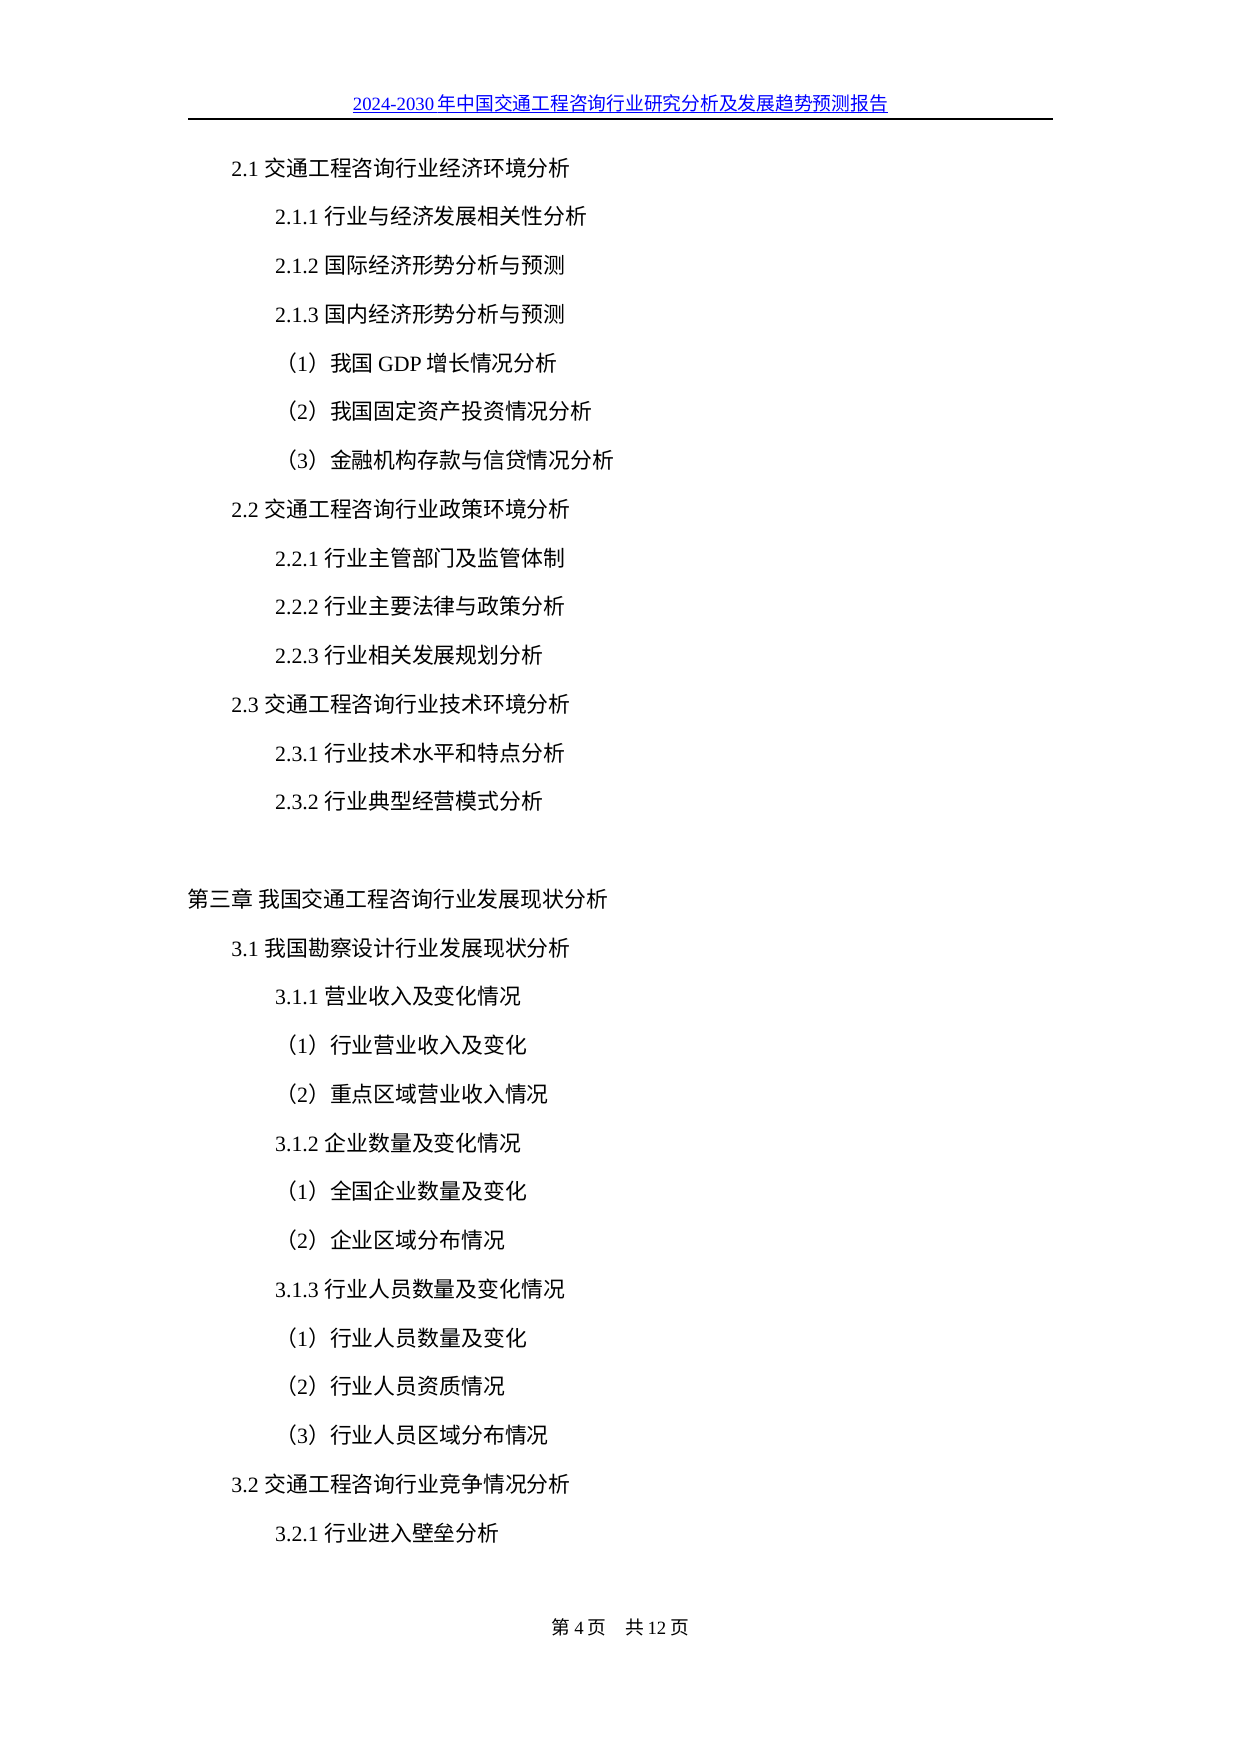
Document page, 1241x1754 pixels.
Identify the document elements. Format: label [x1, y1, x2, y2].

text [187, 150, 1053, 1548]
